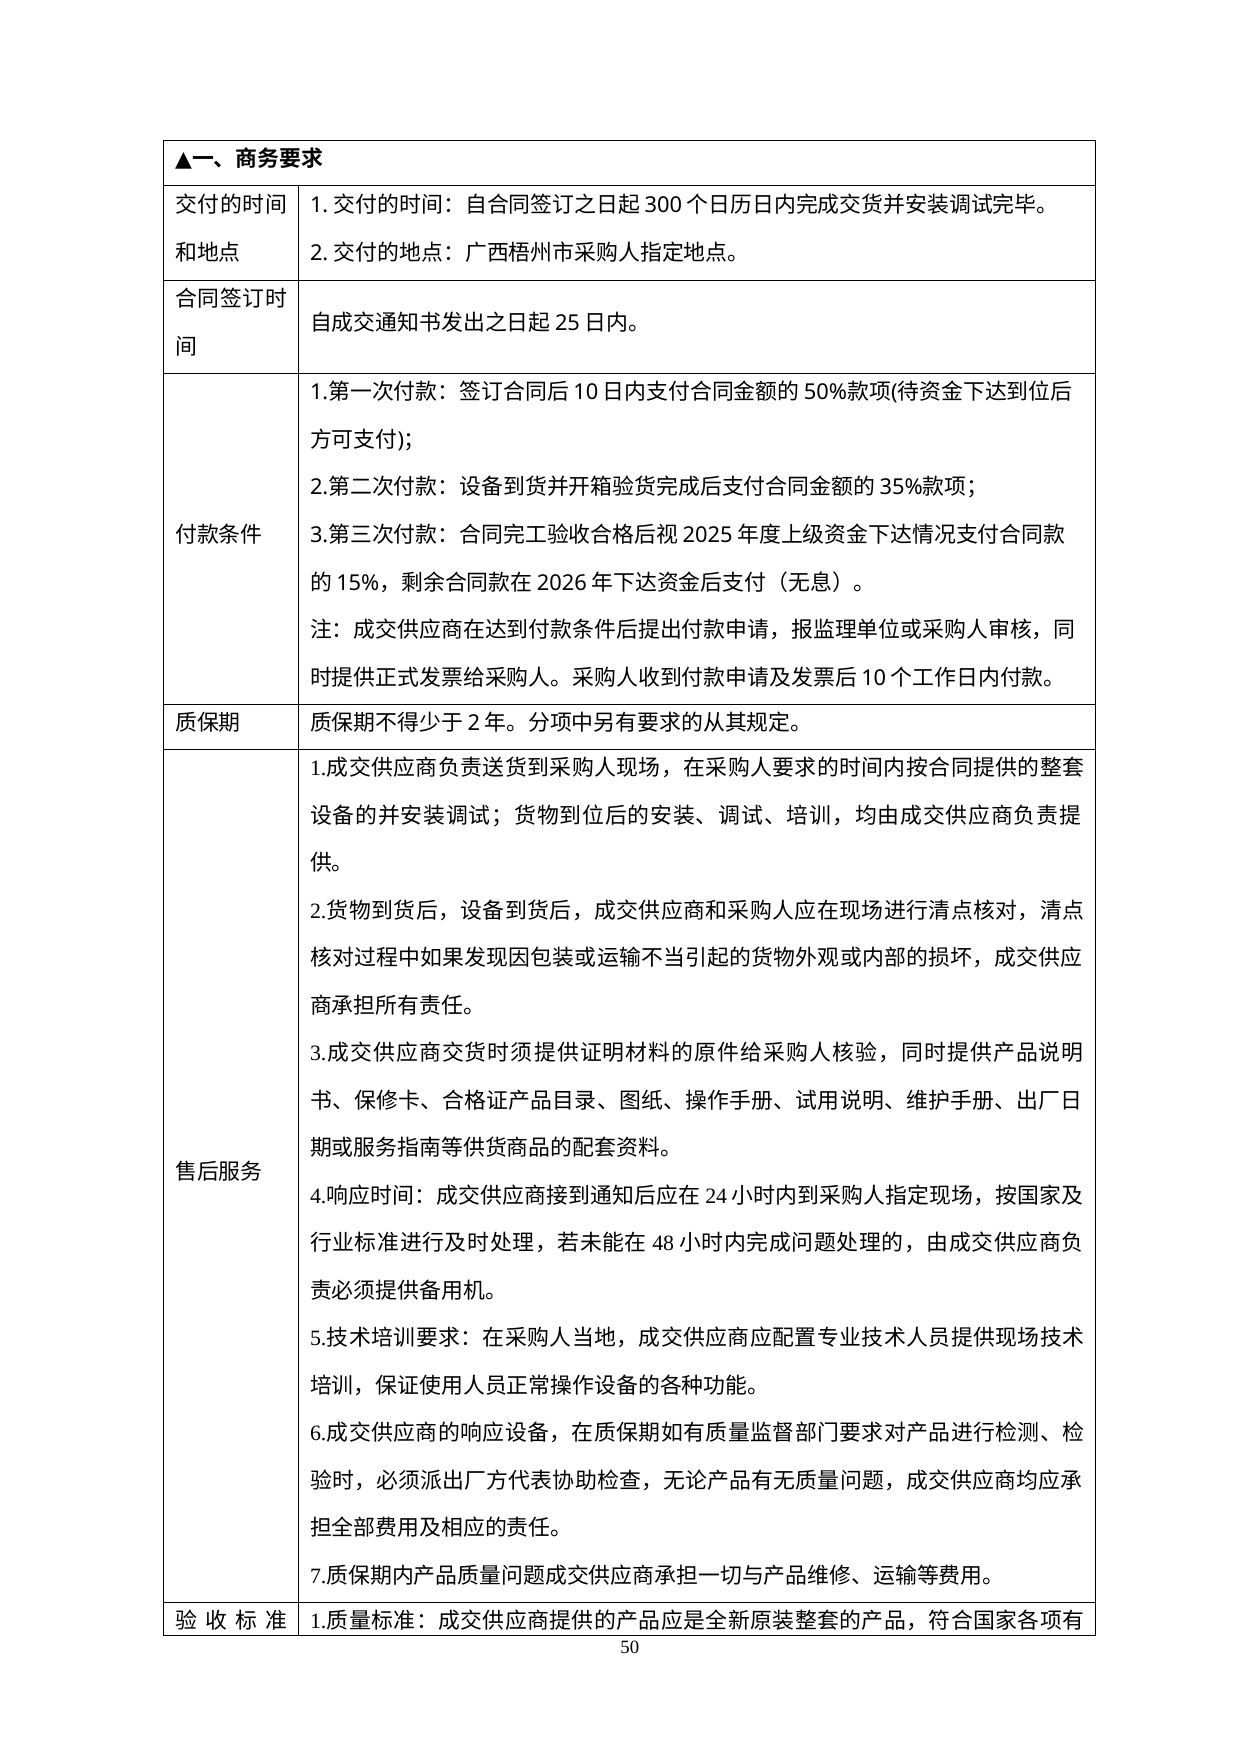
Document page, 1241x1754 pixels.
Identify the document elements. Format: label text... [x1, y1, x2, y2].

table_cell 自成交通知书发出之日起25日内。 [299, 281, 1095, 373]
table_cell 1. 交付的时间：自合同签订之日起300个日历日内完成交货并安装调试完毕。 2. 交付的地点：广西梧州市采购人指定地点。 [299, 186, 1095, 280]
table_cell 售后服务 [164, 750, 298, 1602]
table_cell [299, 1603, 1095, 1635]
table_cell 1.第一次付款：签订合同后10日内支付合同金额的50%款项(待资金下达到位后方可支付)； 2.第二次付款：设备到货并开箱验货完成后支付合同金额的35%款项； 3.第三次付款：合同完工验收合格后视2025年度上级资金下达情况支付合同款的15%，剩余合同款在2026年下达资金后支付（无息）。 注：成交供应商在达到付款条件后提出付款申请，报监理单位或采购人审核，同时提供正式发票给采购人。采购人收到付款申请及发票后10个工作日内付款。 [299, 374, 1095, 704]
table_cell 交付的时间和地点 [164, 186, 298, 280]
table_cell ▲一、商务要求 [164, 141, 1095, 185]
table_cell 合同签订时间 [164, 281, 298, 373]
table_cell 1.成交供应商负责送货到采购人现场，在采购人要求的时间内按合同提供的整套设备的并安装调试；货物到位后的安装、调试、培训，均由成交供应商负责提供。 2.货物到货后，设备到货后，成交供应商和采购人应在现场进行清点核对，清点核对过程中如果发现因包装或运输不当引起的货物外观或内部的损坏，成交供应商承担所有责任。 3.成交供应商交货时须提供证明材料的原件给采购人核验，同时提供产品说明书、保修卡、合格证产品目录、图纸、操作手册、试用说明、维护手册、出厂日期或服务指南等供货商品的配套资料。 4.响应时间：成交供应商接到通知后应在24小时内到采购人指定现场，按国家及行业标准进行及时处理，若未能在48小时内完成问题处理的，由成交供应商负责必须提供备用机。 5.技术培训要求：在采购人当地，成交供应商应配置专业技术人员提供现场技术培训，保证使用人员正常操作设备的各种功能。 6.成交供应商的响应设备，在质保期如有质量监督部门要求对产品进行检测、检验时，必须派出厂方代表协助检查，无论产品有无质量问题，成交供应商均应承担全部费用及相应的责任。 7.质保期内产品质量问题成交供应商承担一切与产品维修、运输等费用。 [299, 750, 1095, 1602]
table_cell 验收标准（质量要求） [164, 1603, 298, 1635]
table_cell 质保期 [164, 705, 298, 749]
table_cell 质保期不得少于2年。分项中另有要求的从其规定。 [299, 705, 1095, 749]
table_cell 付款条件 [164, 374, 298, 704]
